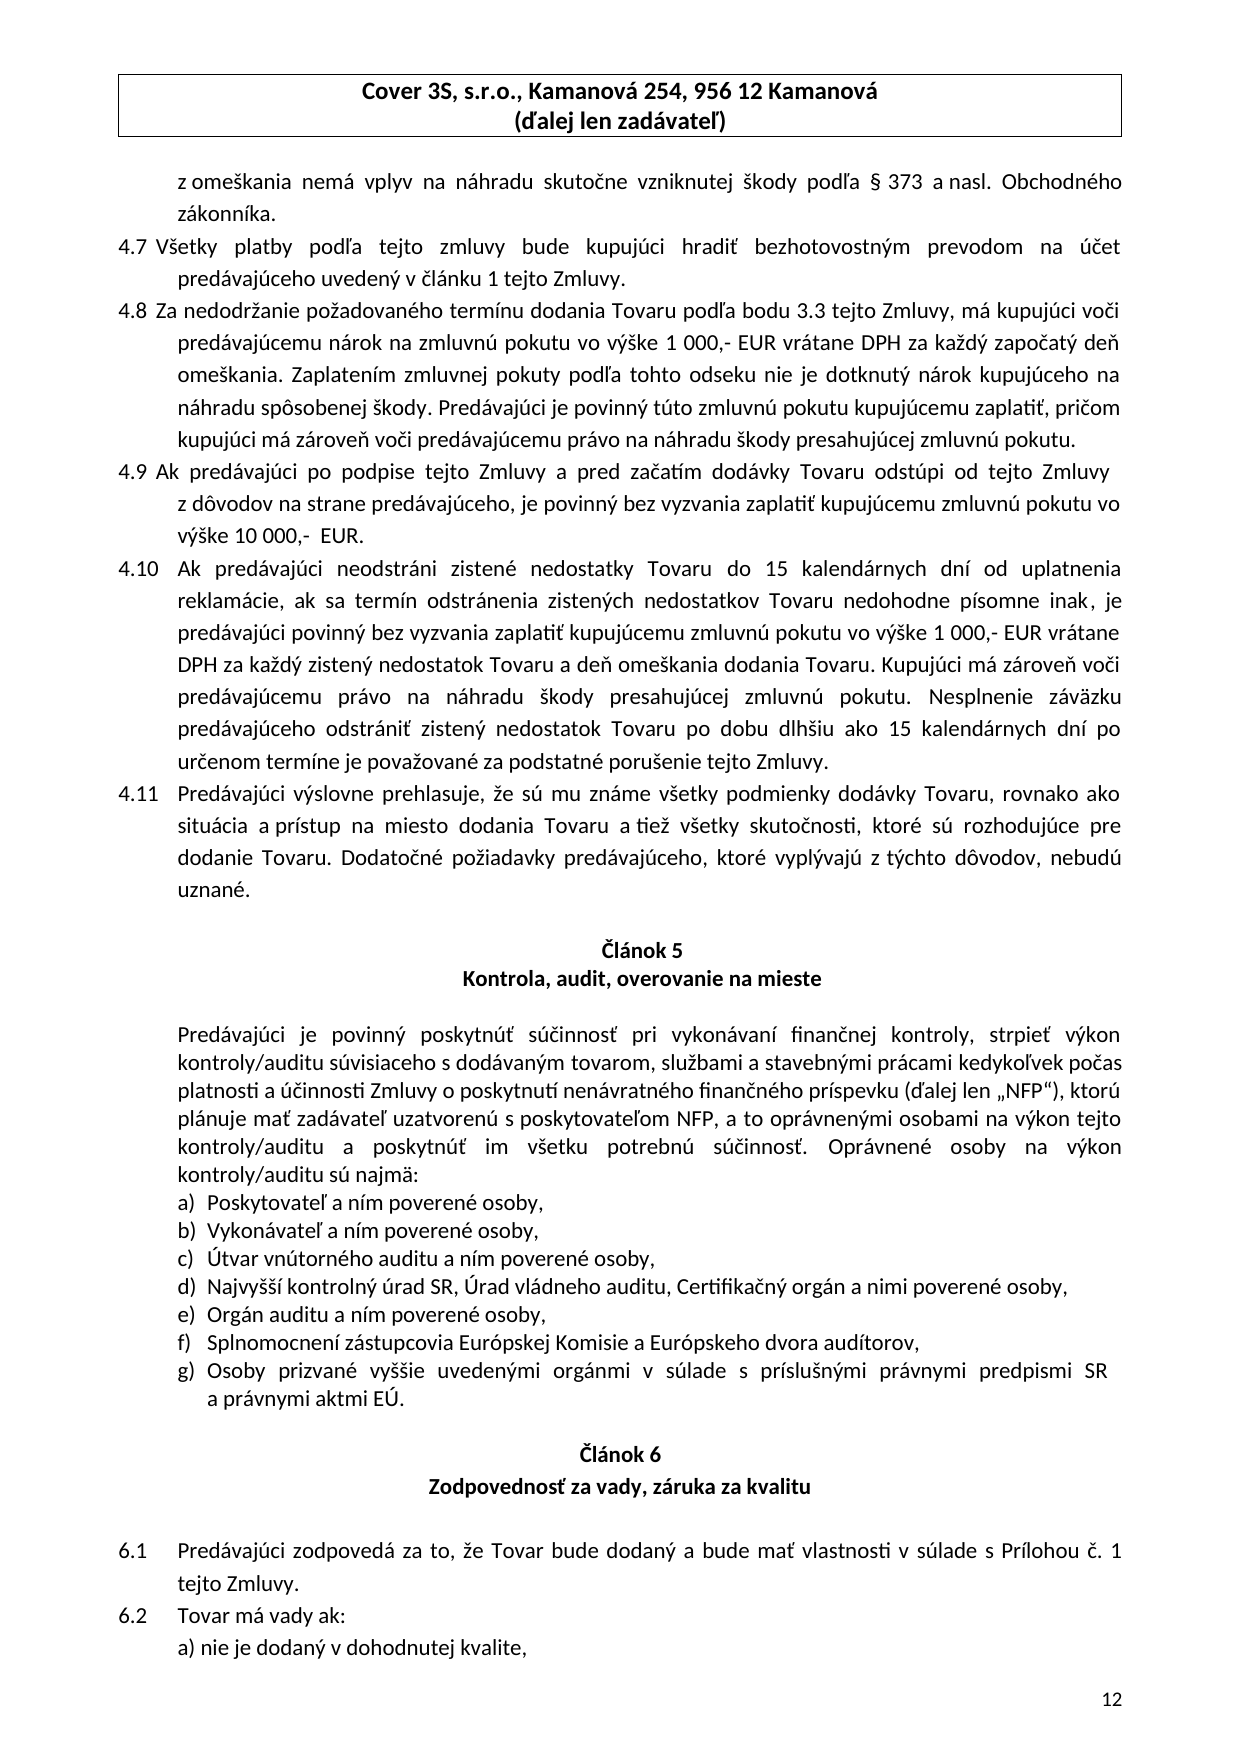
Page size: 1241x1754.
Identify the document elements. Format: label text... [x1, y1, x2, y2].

text Článok 6 [118, 1440, 1122, 1468]
text Zodpovednosť za vady, záruka za kvalitu [118, 1472, 1122, 1500]
text g) Osoby prizvané vyššie uvedenými orgánmi v súlade s príslušnými právnymi predpismi SR a právnymi aktmi EÚ. [177, 1356, 1122, 1412]
text b) Vykonávateľ a ním poverené osoby, [177, 1216, 1122, 1244]
list Ak predávajúci po podpise tejto Zmluvy a pred začatím dodávky Tovaru odstúpi od tejto Zmluvy z dôvodov na strane predávajúceho, je povinný bez vyzvania zaplatiť kupujúcemu zmluvnú pokutu vo výške 10 000,- EUR. [118, 457, 1122, 549]
list Ak predávajúci neodstráni zistené nedostatky Tovaru do 15 kalendárnych dní od uplatnenia reklamácie, ak sa termín odstránenia zistených nedostatkov Tovaru nedohodne písomne inak, je predávajúci povinný bez vyzvania zaplatiť kupujúcemu zmluvnú pokutu vo výške 1 000,- EUR vrátane DPH za každý zistený nedostatok Tovaru a deň omeškania dodania Tovaru. Kupujúci má zároveň voči predávajúcemu právo na náhradu škody presahujúcej zmluvnú pokutu. Nesplnenie záväzku predávajúceho odstrániť zistený nedostatok Tovaru po dobu dlhšiu ako 15 kalendárnych dní po určenom termíne je považované za podstatné porušenie tejto Zmluvy. [118, 554, 1122, 775]
text Článok 5 [162, 936, 1122, 964]
text c) Útvar vnútorného auditu a ním poverené osoby, [177, 1244, 1122, 1272]
text 6.1 Predávajúci zodpovedá za to, že Tovar bude dodaný a bude mať vlastnosti v súlade s Prílohou č. 1 tejto Zmluvy. [118, 1537, 1122, 1597]
text f) Splnomocnení zástupcovia Európskej Komisie a Európskeho dvora audítorov, [177, 1328, 1122, 1356]
list Všetky platby podľa tejto zmluvy bude kupujúci hradiť bezhotovostným prevodom na účet predávajúceho uvedený v článku 1 tejto Zmluvy. [118, 232, 1122, 292]
list Za nedodržanie požadovaného termínu dodania Tovaru podľa bodu 3.3 tejto Zmluvy, má kupujúci voči predávajúcemu nárok na zmluvnú pokutu vo výške 1 000,- EUR vrátane DPH za každý započatý deň omeškania. Zaplatením zmluvnej pokuty podľa tohto odseku nie je dotknutý nárok kupujúceho na náhradu spôsobenej škody. Predávajúci je povinný túto zmluvnú pokutu kupujúcemu zaplatiť, pričom kupujúci má zároveň voči predávajúcemu právo na náhradu škody presahujúcej zmluvnú pokutu. [118, 296, 1122, 453]
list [118, 167, 1122, 228]
text a) nie je dodaný v dohodnutej kvalite, [177, 1633, 1122, 1661]
text d) Najvyšší kontrolný úrad SR, Úrad vládneho auditu, Certifikačný orgán a nimi poverené osoby, [177, 1272, 1122, 1300]
text 6.2 Tovar má vady ak: [118, 1601, 1122, 1629]
text a) Poskytovateľ a ním poverené osoby, [177, 1188, 1122, 1216]
list Predávajúci výslovne prehlasuje, že sú mu známe všetky podmienky dodávky Tovaru, rovnako ako situácia a prístup na miesto dodania Tovaru a tiež všetky skutočnosti, ktoré sú rozhodujúce pre dodanie Tovaru. Dodatočné požiadavky predávajúceho, ktoré vyplývajú z týchto dôvodov, nebudú uznané. [118, 779, 1122, 903]
text e) Orgán auditu a ním poverené osoby, [177, 1300, 1122, 1328]
text Predávajúci je povinný poskytnúť súčinnosť pri vykonávaní finančnej kontroly, strpieť výkon kontroly/auditu súvisiaceho s dodávaným tovarom, službami a stavebnými prácami kedykoľvek počas platnosti a účinnosti Zmluvy o poskytnutí nenávratného finančného príspevku (ďalej len „NFP“), ktorú plánuje mať zadávateľ uzatvorenú s poskytovateľom NFP, a to oprávnenými osobami na výkon tejto kontroly/auditu a poskytnúť im všetku potrebnú súčinnosť. Oprávnené osoby na výkon kontroly/auditu sú najmä: [177, 1020, 1122, 1188]
text Kontrola, audit, overovanie na mieste [162, 964, 1122, 992]
